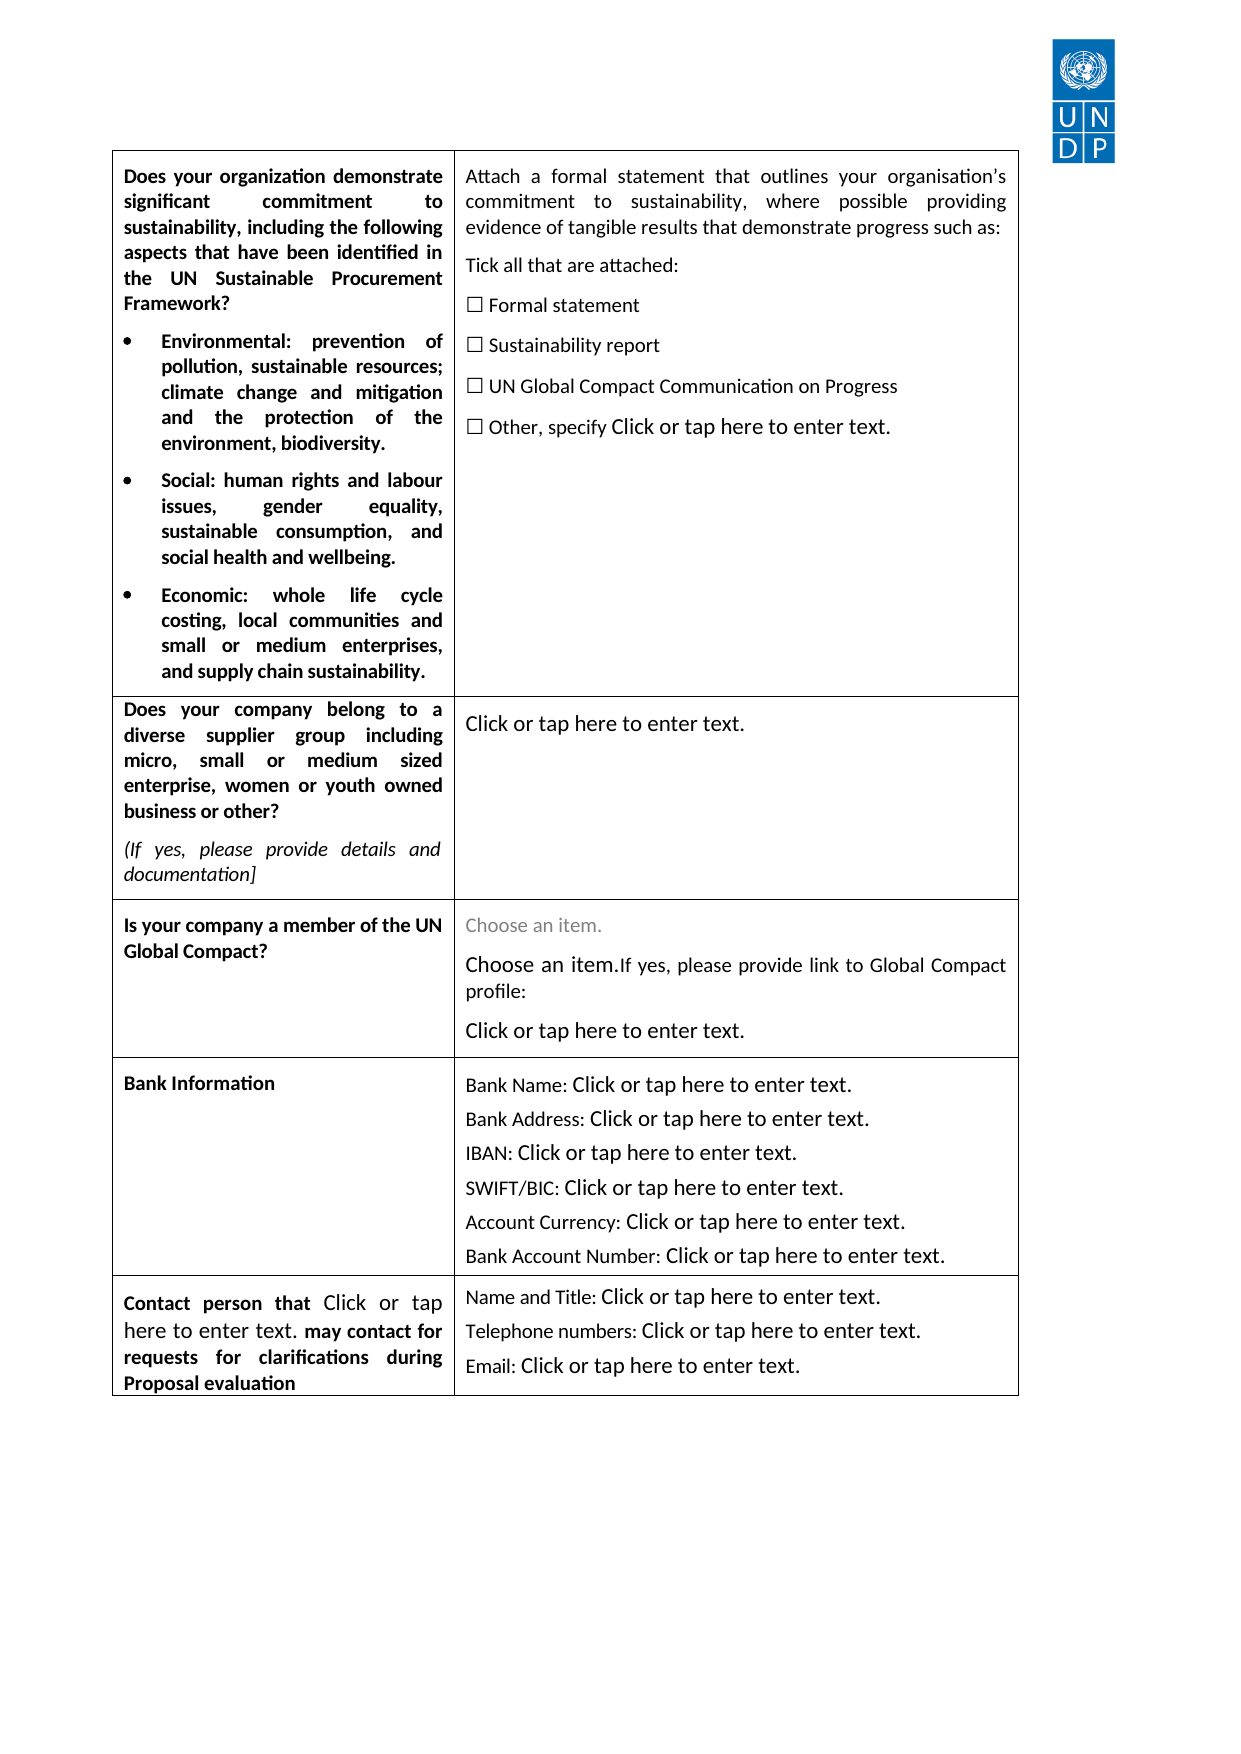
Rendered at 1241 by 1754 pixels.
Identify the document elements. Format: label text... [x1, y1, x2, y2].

table_cell Contact person that may contact for requests for clarifications during Proposal evaluation [113, 1276, 454, 1395]
table_cell If yes, please provide link to Global Compact profile: [455, 900, 1018, 1057]
table_cell Attach a formal statement that outlines your organisation’s commitment to sustainability, where possible providing evidence of tangible results that demonstrate progress such as: Tick all that are attached: Formal statement Sustainability report UN Global Compact Communication on Progress Other, specify [455, 151, 1018, 696]
table_cell Name and Title: Telephone numbers: Email: [455, 1276, 1018, 1395]
table_cell Bank Information [113, 1058, 454, 1275]
table_cell Bank Name: Bank Address: IBAN: SWIFT/BIC: Account Currency: Bank Account Number: [455, 1058, 1018, 1275]
table_cell Is your company a member of the UN Global Compact? [113, 900, 454, 1057]
table_cell Does your company belong to a diverse supplier group including micro, small or medium sized enterprise, women or youth owned business or other? (If yes, please provide details and documentation] [113, 697, 454, 899]
table_cell Does your organization demonstrate significant commitment to sustainability, including the following aspects that have been identified in the UN Sustainable Procurement Framework? Environmental: prevention of pollution, sustainable resources; climate change and mitigation and the protection of the environment, biodiversity. Social: human rights and labour issues, gender equality, sustainable consumption, and social health and wellbeing. Economic: whole life cycle costing, local communities and small or medium enterprises, and supply chain sustainability. [113, 151, 454, 696]
